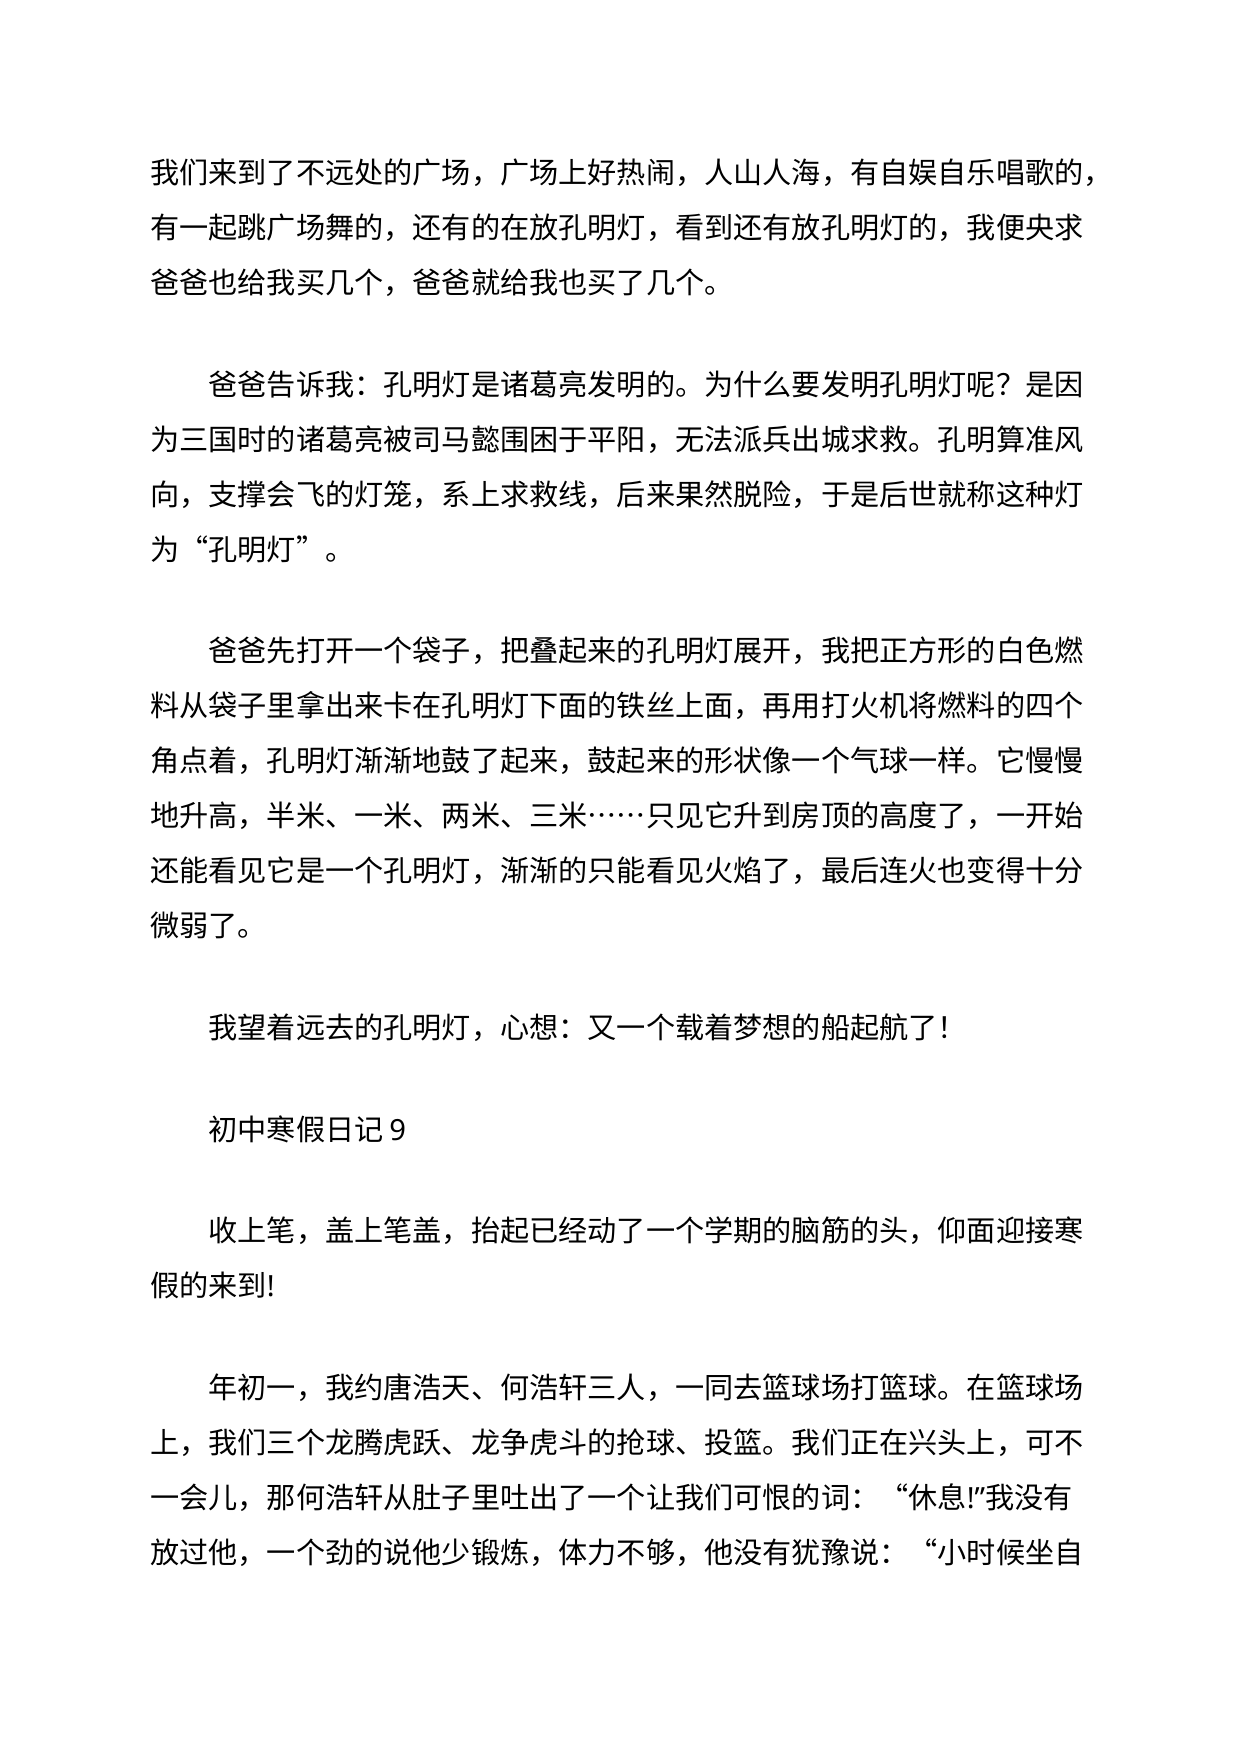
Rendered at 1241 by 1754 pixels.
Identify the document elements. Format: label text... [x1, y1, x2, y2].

text 爸爸先打开一个袋子，把叠起来的孔明灯展开，我把正方形的白色燃料从袋子里拿出来卡在孔明灯下面的铁丝上面，再用打火机将燃料的四个角点着，孔明灯渐渐地鼓了起来，鼓起来的形状像一个气球一样。它慢慢地升高，半米、一米、两米、三米……只见它升到房顶的高度了，一开始还能看见它是一个孔明灯，渐渐的只能看见火焰了，最后连火也变得十分微弱了。 [150, 628, 1090, 945]
text 初中寒假日记9 [150, 1106, 1090, 1148]
text 我望着远去的孔明灯，心想：又一个载着梦想的船起航了！ [150, 1004, 1090, 1047]
text 爸爸告诉我：孔明灯是诸葛亮发明的。为什么要发明孔明灯呢？是因为三国时的诸葛亮被司马懿围困于平阳，无法派兵出城求救。孔明算准风向，支撑会飞的灯笼，系上求救线，后来果然脱险，于是后世就称这种灯为“孔明灯”。 [150, 362, 1090, 568]
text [150, 1365, 1090, 1572]
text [150, 150, 1090, 302]
text 收上笔，盖上笔盖，抬起已经动了一个学期的脑筋的头，仰面迎接寒假的来到! [150, 1208, 1090, 1305]
